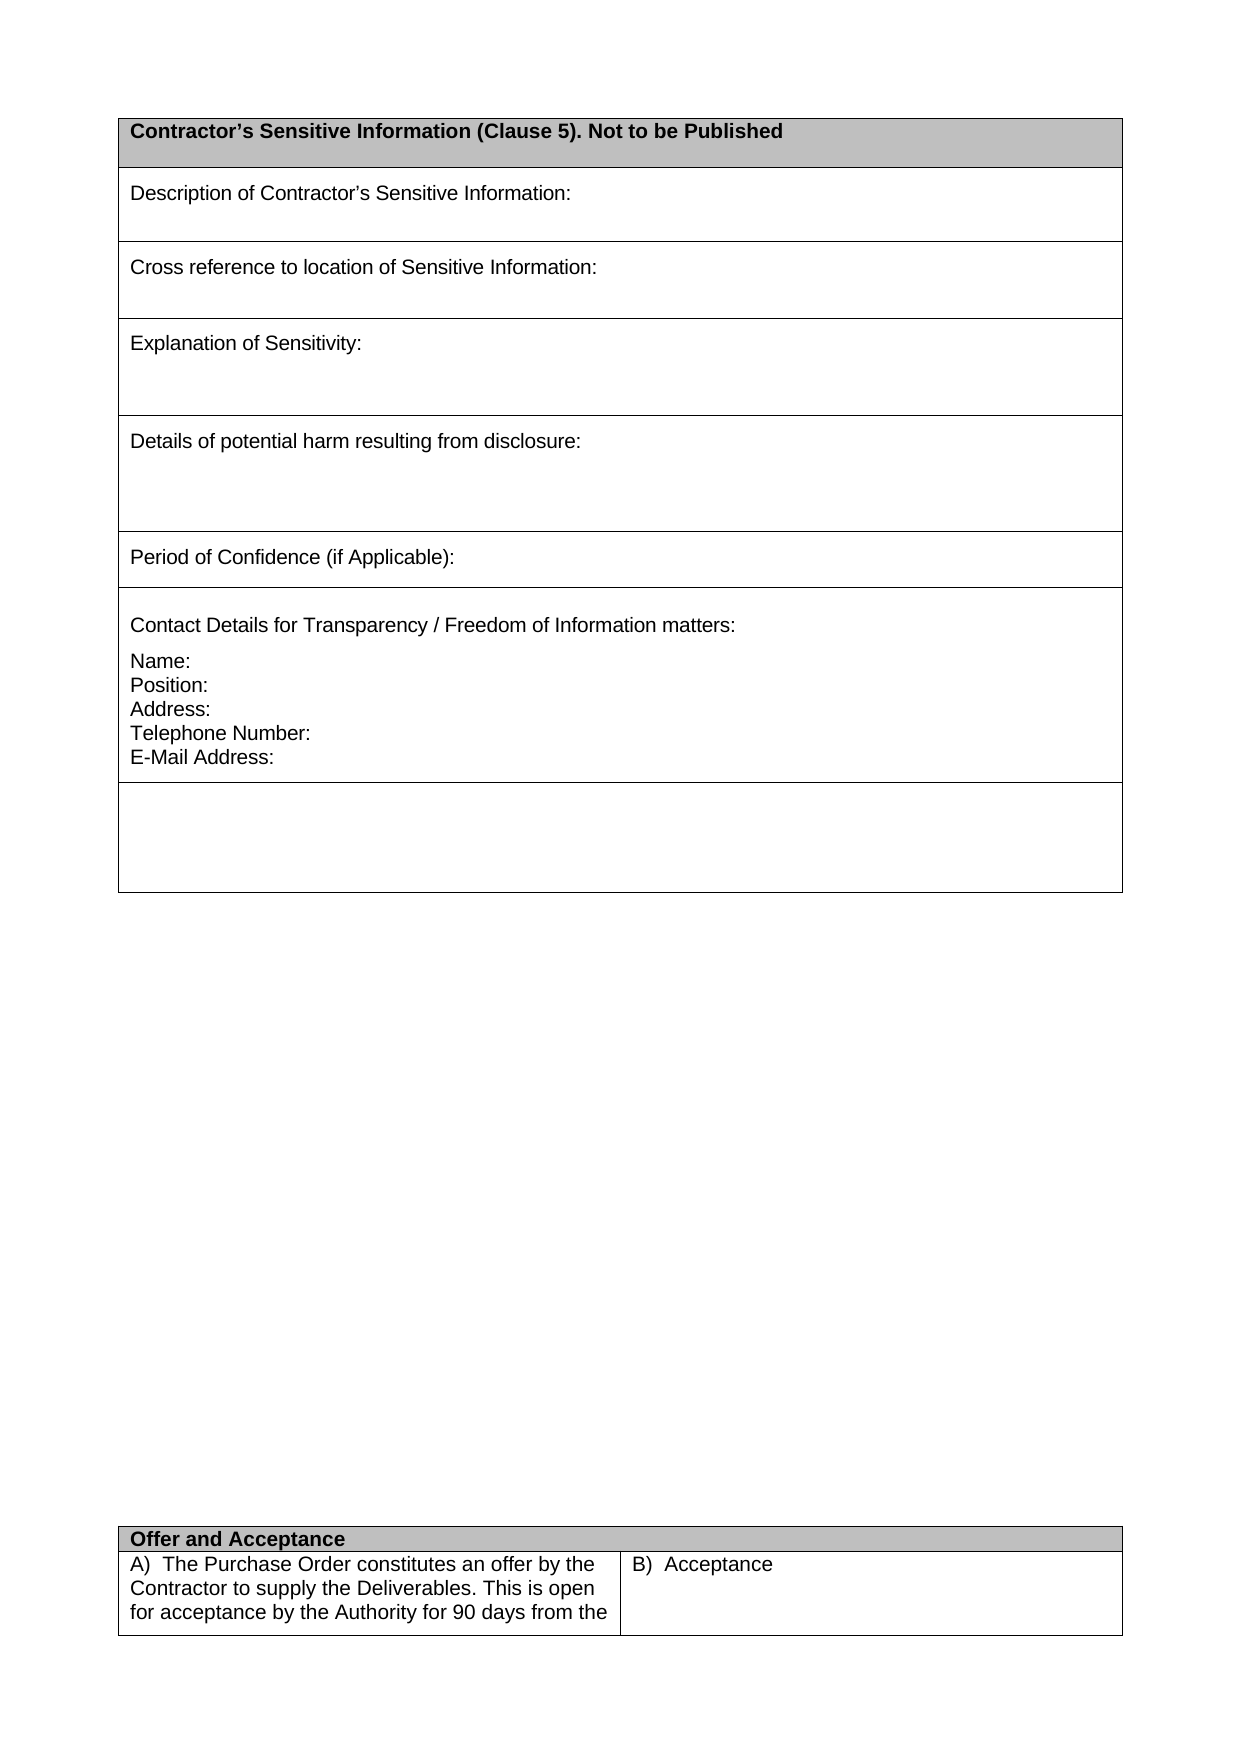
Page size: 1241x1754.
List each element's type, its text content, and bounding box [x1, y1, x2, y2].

table_cell Description of Contractor’s Sensitive Information: [119, 168, 1122, 241]
table_cell Explanation of Sensitivity: [119, 319, 1122, 415]
table_cell [119, 783, 1122, 892]
table_cell Period of Confidence (if Applicable): [119, 532, 1122, 587]
table_header Contractor’s Sensitive Information (Clause 5). Not to be Published [119, 119, 1122, 167]
table_cell Details of potential harm resulting from disclosure: [119, 416, 1122, 531]
table_cell Cross reference to location of Sensitive Information: [119, 242, 1122, 317]
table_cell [621, 1552, 1122, 1635]
table_cell Contact Details for Transparency / Freedom of Information matters: Name: Position: Address: Telephone Number: E-Mail Address: [119, 588, 1122, 782]
table_header Offer and Acceptance [119, 1527, 1122, 1551]
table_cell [119, 1552, 620, 1635]
